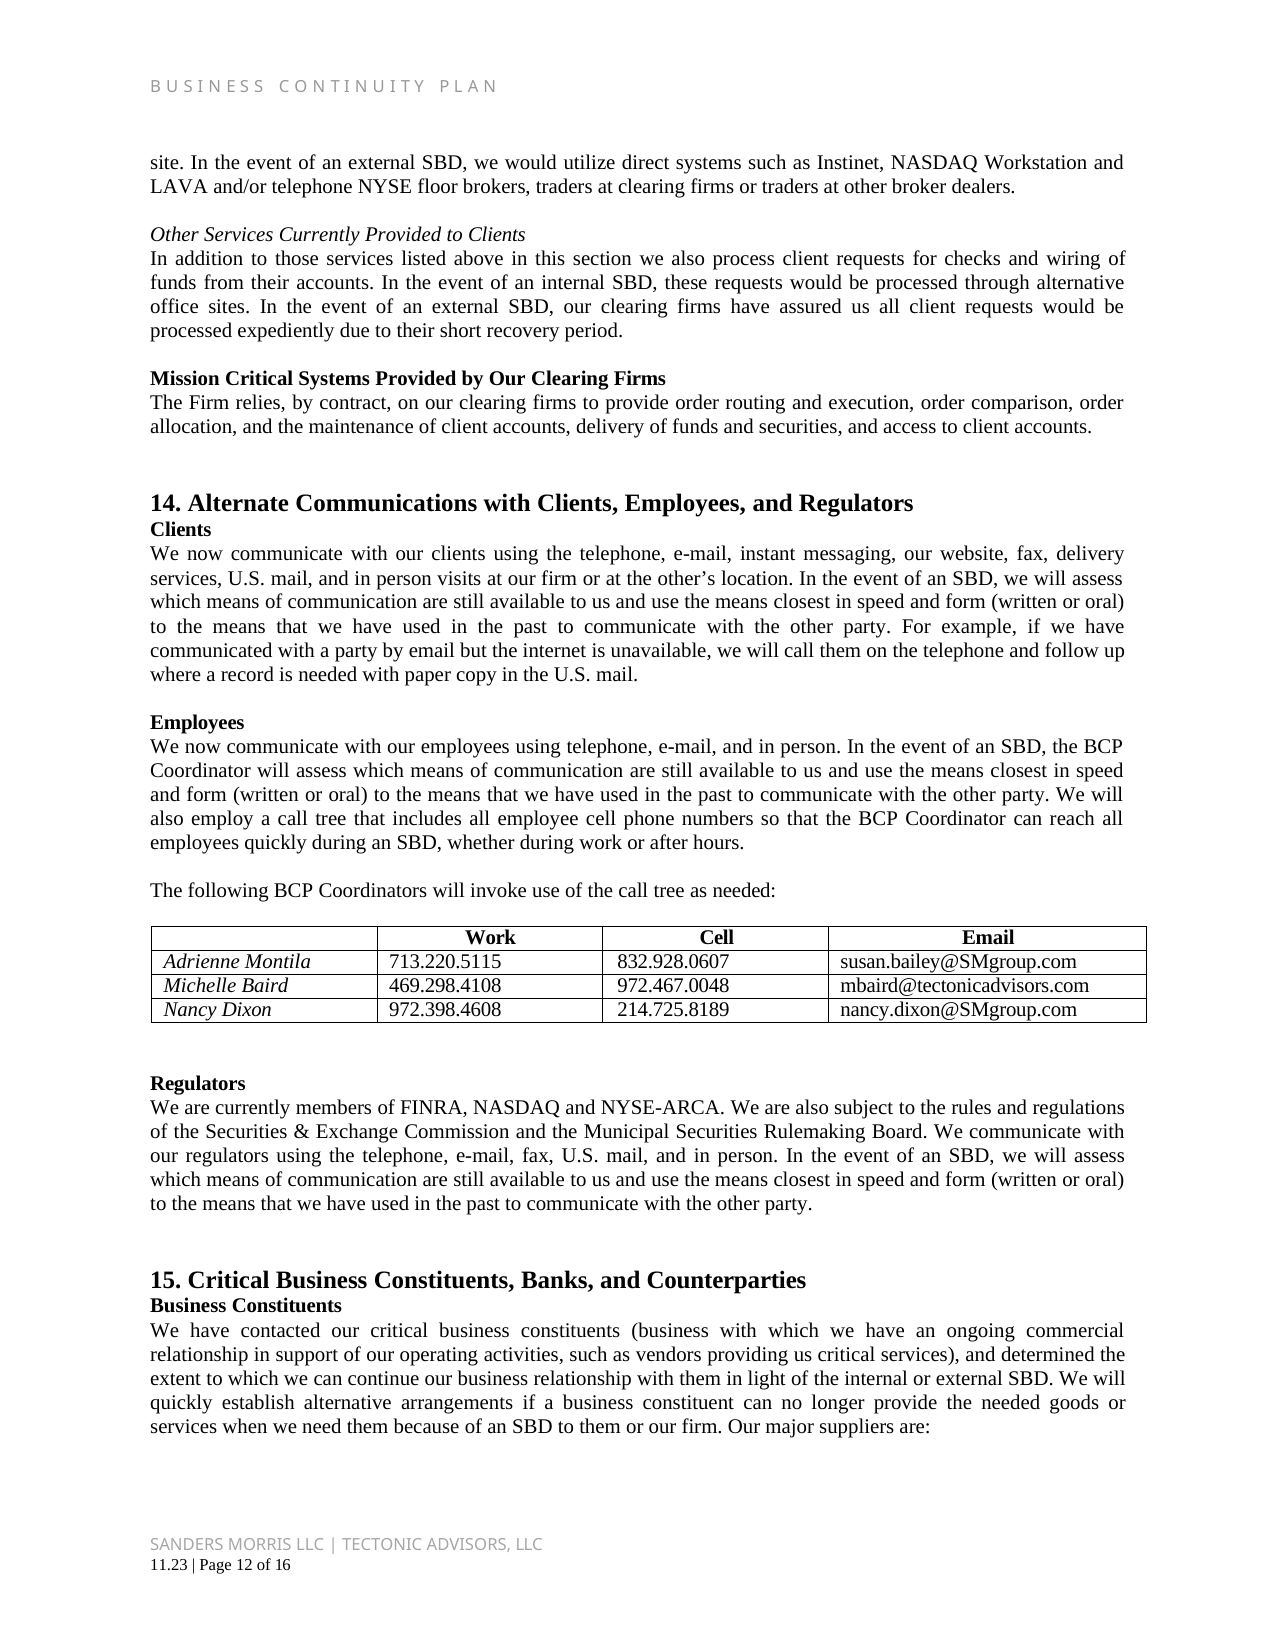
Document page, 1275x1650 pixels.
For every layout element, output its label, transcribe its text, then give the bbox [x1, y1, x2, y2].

text We now communicate with our employees using telephone, e-mail, and in person. In the event of an SBD, the BCP Coordinator will assess which means of communication are still available to us and use the means closest in speed and form (written or oral) to the means that we have used in the past to communicate with the other party. We will also employ a call tree that includes all employee cell phone numbers so that the BCP Coordinator can reach all employees quickly during an SBD, whether during work or after hours. [150, 734, 1126, 854]
text We are currently members of FINRA, NASDAQ and NYSE-ARCA. We are also subject to the rules and regulations of the Securities & Exchange Commission and the Municipal Securities Rulemaking Board. We communicate with our regulators using the telephone, e-mail, fax, U.S. mail, and in person. In the event of an SBD, we will assess which means of communication are still available to us and use the means closest in speed and form (written or oral) to the means that we have used in the past to communicate with the other party. [150, 1095, 1125, 1215]
table_cell nancy.dixon@SMgroup.com [829, 999, 1146, 1022]
text The Firm relies, by contract, on our clearing firms to provide order routing and execution, order comparison, order allocation, and the maintenance of client accounts, delivery of funds and securities, and access to client accounts. [150, 390, 1125, 438]
table_header Cell [603, 927, 828, 950]
table_cell 972.398.4608 [378, 999, 602, 1022]
subtitle Business Constituents [150, 1294, 1167, 1318]
table_cell 832.928.0607 [603, 951, 828, 974]
table_cell susan.bailey@SMgroup.com [829, 951, 1146, 974]
subtitle Alternate Communications with Clients, Employees, and Regulators [150, 488, 1167, 517]
subtitle Clients [150, 517, 1167, 541]
table_header [152, 927, 377, 950]
table_cell 469.298.4108 [378, 975, 602, 998]
text We have contacted our critical business constituents (business with which we have an ongoing commercial relationship in support of our operating activities, such as vendors providing us critical services), and determined the extent to which we can continue our business relationship with them in light of the internal or external SBD. We will quickly establish alternative arrangements if a business constituent can no longer provide the needed goods or services when we need them because of an SBD to them or our firm. Our major suppliers are: [150, 1318, 1126, 1438]
subtitle Regulators [150, 1071, 1167, 1095]
table_header Work [378, 927, 602, 950]
text site. In the event of an external SBD, we would utilize direct systems such as Instinet, NASDAQ Workstation and LAVA and/or telephone NYSE floor brokers, traders at clearing firms or traders at other broker dealers. [150, 150, 1126, 198]
table_cell 214.725.8189 [603, 999, 828, 1022]
table_cell Nancy Dixon [152, 999, 377, 1022]
table_cell Adrienne Montila [152, 951, 377, 974]
text The following BCP Coordinators will invoke use of the call tree as needed: [150, 878, 1167, 902]
subtitle Mission Critical Systems Provided by Our Clearing Firms [150, 366, 1167, 390]
table_cell 972.467.0048 [603, 975, 828, 998]
table_cell 713.220.5115 [378, 951, 602, 974]
table_header Email [829, 927, 1146, 950]
table_cell mbaird@tectonicadvisors.com [829, 975, 1146, 998]
subtitle Critical Business Constituents, Banks, and Counterparties [150, 1265, 1167, 1294]
text Other Services Currently Provided to Clients [150, 222, 1167, 246]
subtitle Employees [150, 709, 1167, 734]
text In addition to those services listed above in this section we also process client requests for checks and wiring of funds from their accounts. In the event of an internal SBD, these requests would be processed through alternative office sites. In the event of an external SBD, our clearing firms have assured us all client requests would be processed expediently due to their short recovery period. [150, 246, 1126, 342]
table_cell Michelle Baird [152, 975, 377, 998]
text We now communicate with our clients using the telephone, e-mail, instant messaging, our website, fax, delivery services, U.S. mail, and in person visits at our firm or at the other’s location. In the event of an SBD, we will assess which means of communication are still available to us and use the means closest in speed and form (written or oral) to the means that we have used in the past to communicate with the other party. For example, if we have communicated with a party by email but the internet is unavailable, we will call them on the telephone and follow up where a record is needed with paper copy in the U.S. mail. [150, 541, 1126, 686]
